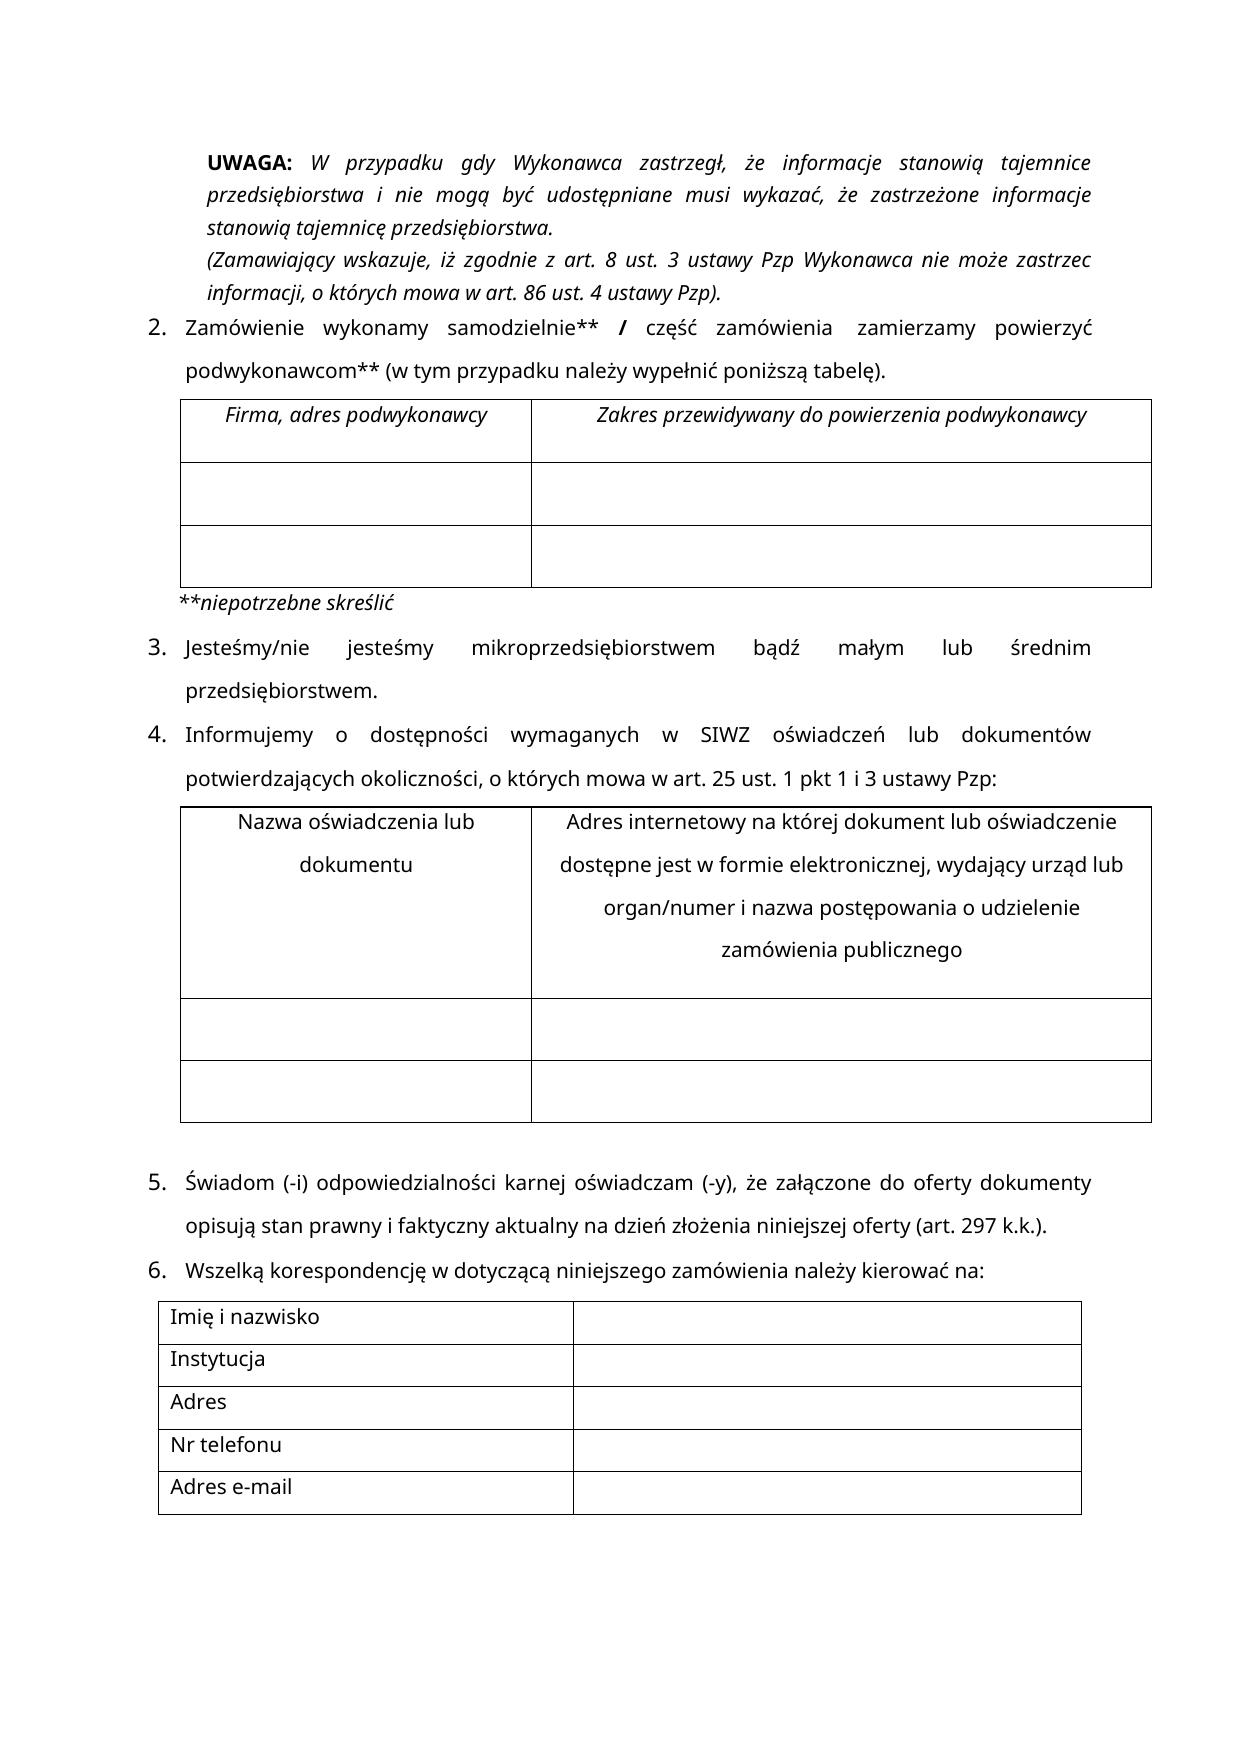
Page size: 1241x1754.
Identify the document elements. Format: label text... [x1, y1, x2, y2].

table_cell [532, 526, 1151, 587]
table_cell [532, 999, 1151, 1060]
text UWAGA: W przypadku gdy Wykonawca zastrzegł, że informacje stanowią tajemnice przedsiębiorstwa i nie mogą być udostępniane musi wykazać, że zastrzeżone informacje stanowią tajemnicę przedsiębiorstwa. [207, 148, 1092, 241]
table_header Nazwa oświadczenia lub dokumentu [181, 808, 531, 998]
table_cell [532, 463, 1151, 524]
table_header Firma, adres podwykonawcy [181, 400, 531, 462]
text **niepotrzebne skreślić [177, 588, 1092, 616]
text (Zamawiający wskazuje, iż zgodnie z art. 8 ust. 3 ustawy Pzp Wykonawca nie może zastrzec informacji, o których mowa w art. 86 ust. 4 ustawy Pzp). [207, 246, 1092, 307]
table_cell [574, 1387, 1081, 1429]
table_cell [181, 526, 531, 587]
table_cell [181, 463, 531, 524]
table_header [574, 1302, 1081, 1343]
table_header Zakres przewidywany do powierzenia podwykonawcy [532, 400, 1151, 462]
list Zamówienie wykonamy samodzielnie** / część zamówienia zamierzamy powierzyć podwykonawcom** (w tym przypadku należy wypełnić poniższą tabelę). [148, 311, 1092, 384]
table_cell [574, 1345, 1081, 1386]
table_cell Instytucja [159, 1345, 573, 1386]
table_header Imię i nazwisko [159, 1302, 573, 1343]
table_cell Nr telefonu [159, 1430, 573, 1471]
list Świadom (-i) odpowiedzialności karnej oświadczam (-y), że załączone do oferty dokumenty opisują stan prawny i faktyczny aktualny na dzień złożenia niniejszej oferty (art. 297 k.k.). [148, 1166, 1092, 1240]
table_cell [574, 1472, 1081, 1514]
list Wszelką korespondencję w dotyczącą niniejszego zamówienia należy kierować na: [148, 1254, 1092, 1285]
table_header Adres internetowy na której dokument lub oświadczenie dostępne jest w formie elektronicznej, wydający urząd lub organ/numer i nazwa postępowania o udzielenie zamówienia publicznego [532, 808, 1151, 998]
list Jesteśmy/nie jesteśmy mikroprzedsiębiorstwem bądź małym lub średnim przedsiębiorstwem. [148, 630, 1092, 704]
table_cell [574, 1430, 1081, 1471]
table_cell Adres e-mail [159, 1472, 573, 1514]
table_cell [532, 1061, 1151, 1122]
table_cell Adres [159, 1387, 573, 1429]
list Informujemy o dostępności wymaganych w SIWZ oświadczeń lub dokumentów potwierdzających okoliczności, o których mowa w art. 25 ust. 1 pkt 1 i 3 ustawy Pzp: [148, 718, 1092, 792]
table_cell [181, 999, 531, 1060]
table_cell [181, 1061, 531, 1122]
